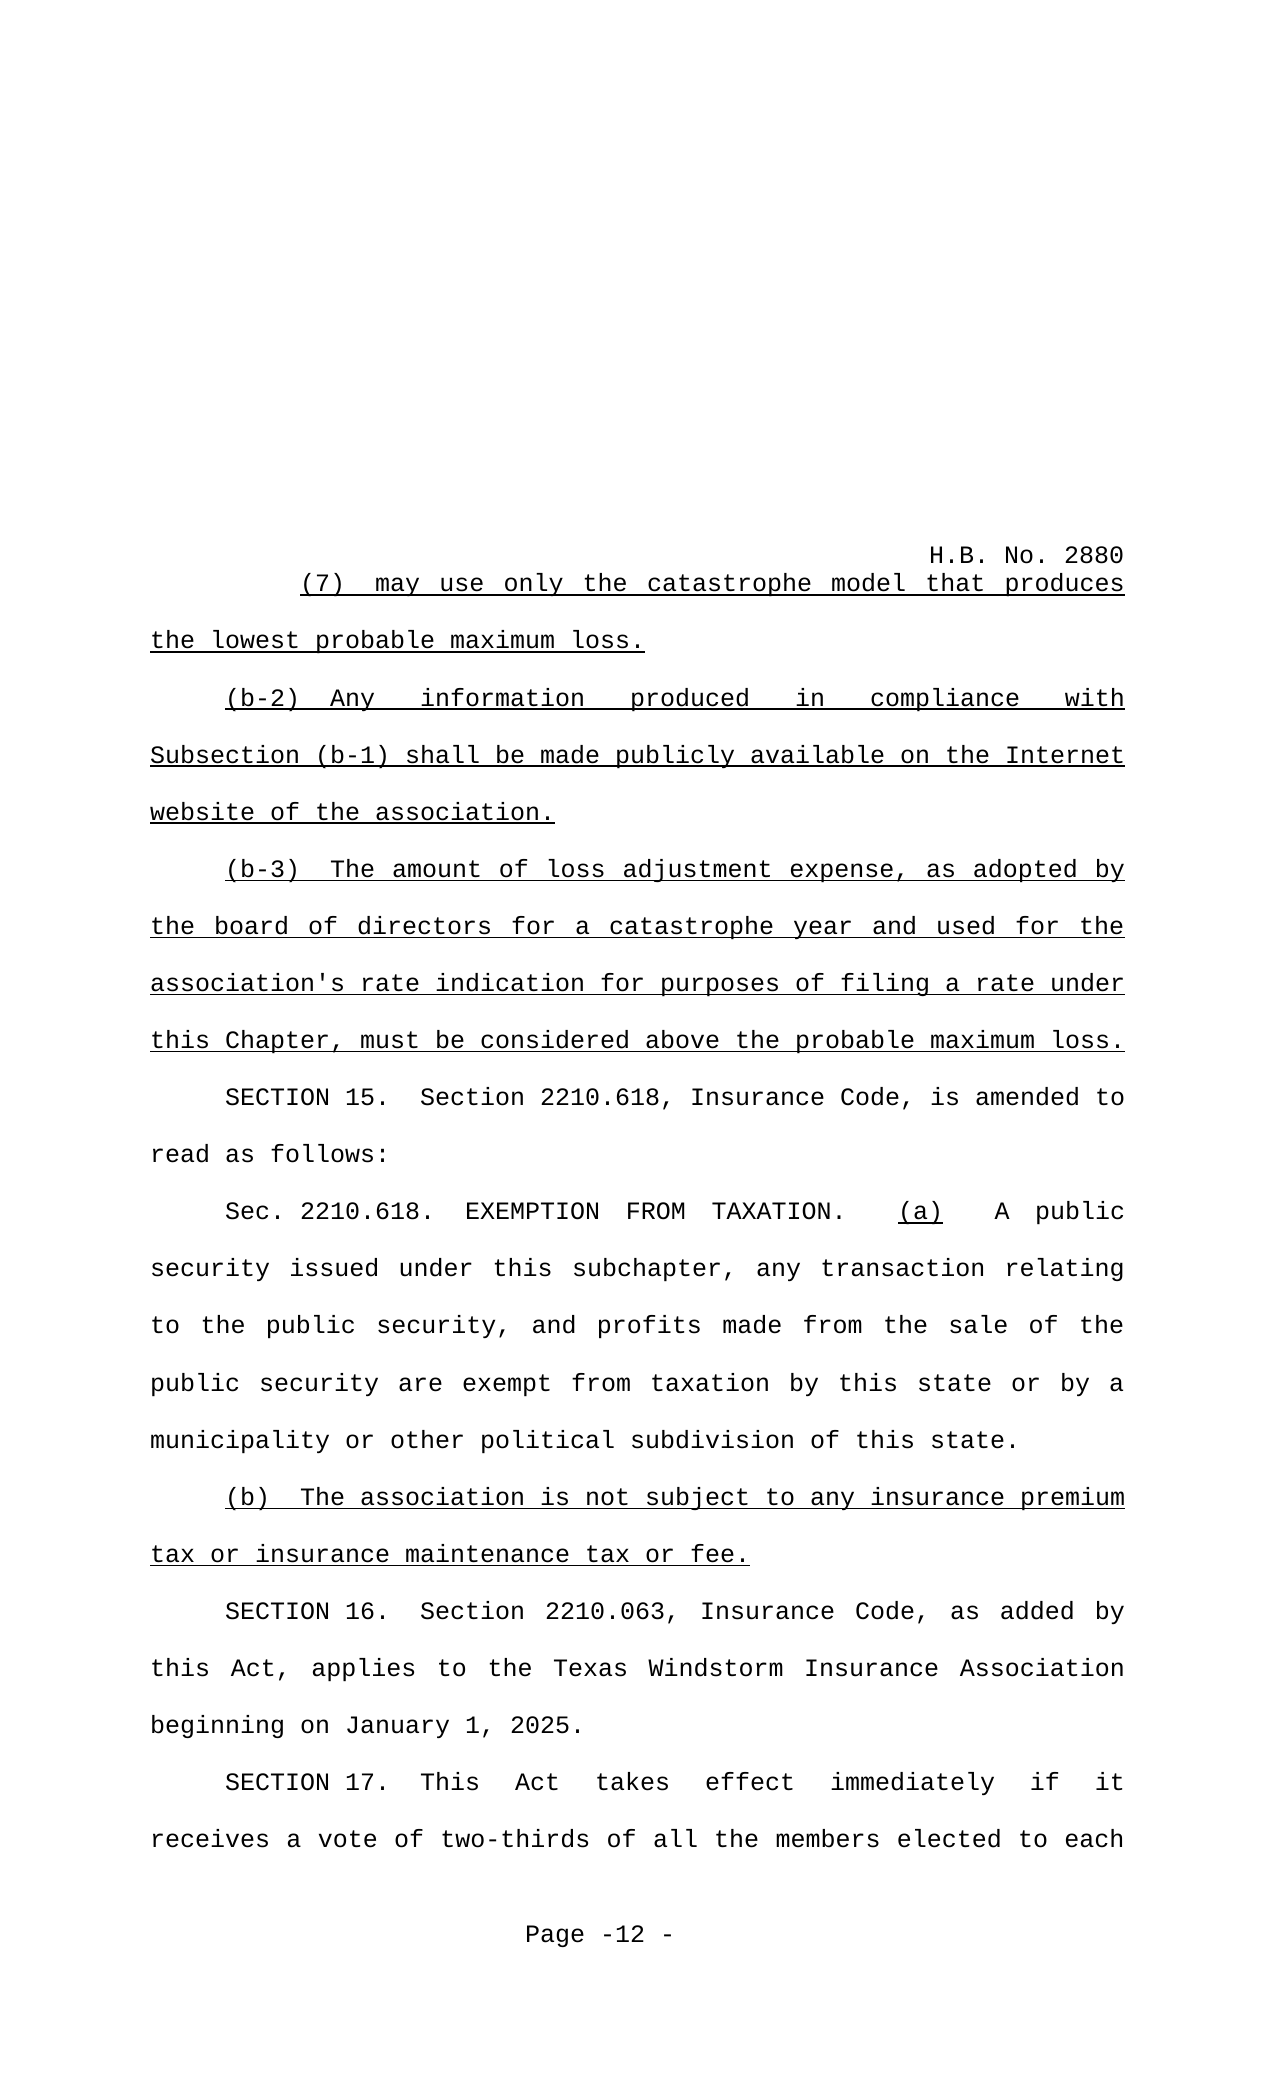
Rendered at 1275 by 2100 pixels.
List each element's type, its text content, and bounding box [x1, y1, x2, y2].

text SECTION 15. Section 2210.618, Insurance Code, is amended to read as follows: [150, 1084, 1125, 1170]
text (b-2) Any information produced in compliance with Subsection (b-1) shall be made publicly available on the Internet website of the association. [150, 767, 1125, 828]
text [150, 1769, 1125, 1855]
text (b) The association is not subject to any insurance premium tax or insurance maintenance tax or fee. [150, 1484, 1125, 1570]
text Sec. 2210.618. EXEMPTION FROM TAXATION. (a) A public security issued under this subchapter, any transaction relating to the public security, and profits made from the sale of the public security are exempt from taxation by this state or by a municipality or other political subdivision of this state. [150, 1199, 1125, 1456]
text (b-3) The amount of loss adjustment expense, as adopted by the board of directors for a catastrophe year and used for the association's rate indication for purposes of filing a rate under this Chapter, must be considered above the probable maximum loss. [150, 938, 1125, 994]
text (b-3) The amount of loss adjustment expense, as adopted by the board of directors for a catastrophe year and used for the association's rate indication for purposes of filing a rate under this Chapter, must be considered above the probable maximum loss. [150, 995, 1125, 1051]
text SECTION 16. Section 2210.063, Insurance Code, as added by this Act, applies to the Texas Windstorm Insurance Association beginning on January 1, 2025. [150, 1598, 1125, 1741]
text (7) may use only the catastrophe model that produces the lowest probable maximum loss. [150, 571, 1125, 656]
text (b-2) Any information produced in compliance with Subsection (b-1) shall be made publicly available on the Internet website of the association. [150, 685, 1125, 765]
text (b-3) The amount of loss adjustment expense, as adopted by the board of directors for a catastrophe year and used for the association's rate indication for purposes of filing a rate under this Chapter, must be considered above the probable maximum loss. [150, 856, 1125, 937]
